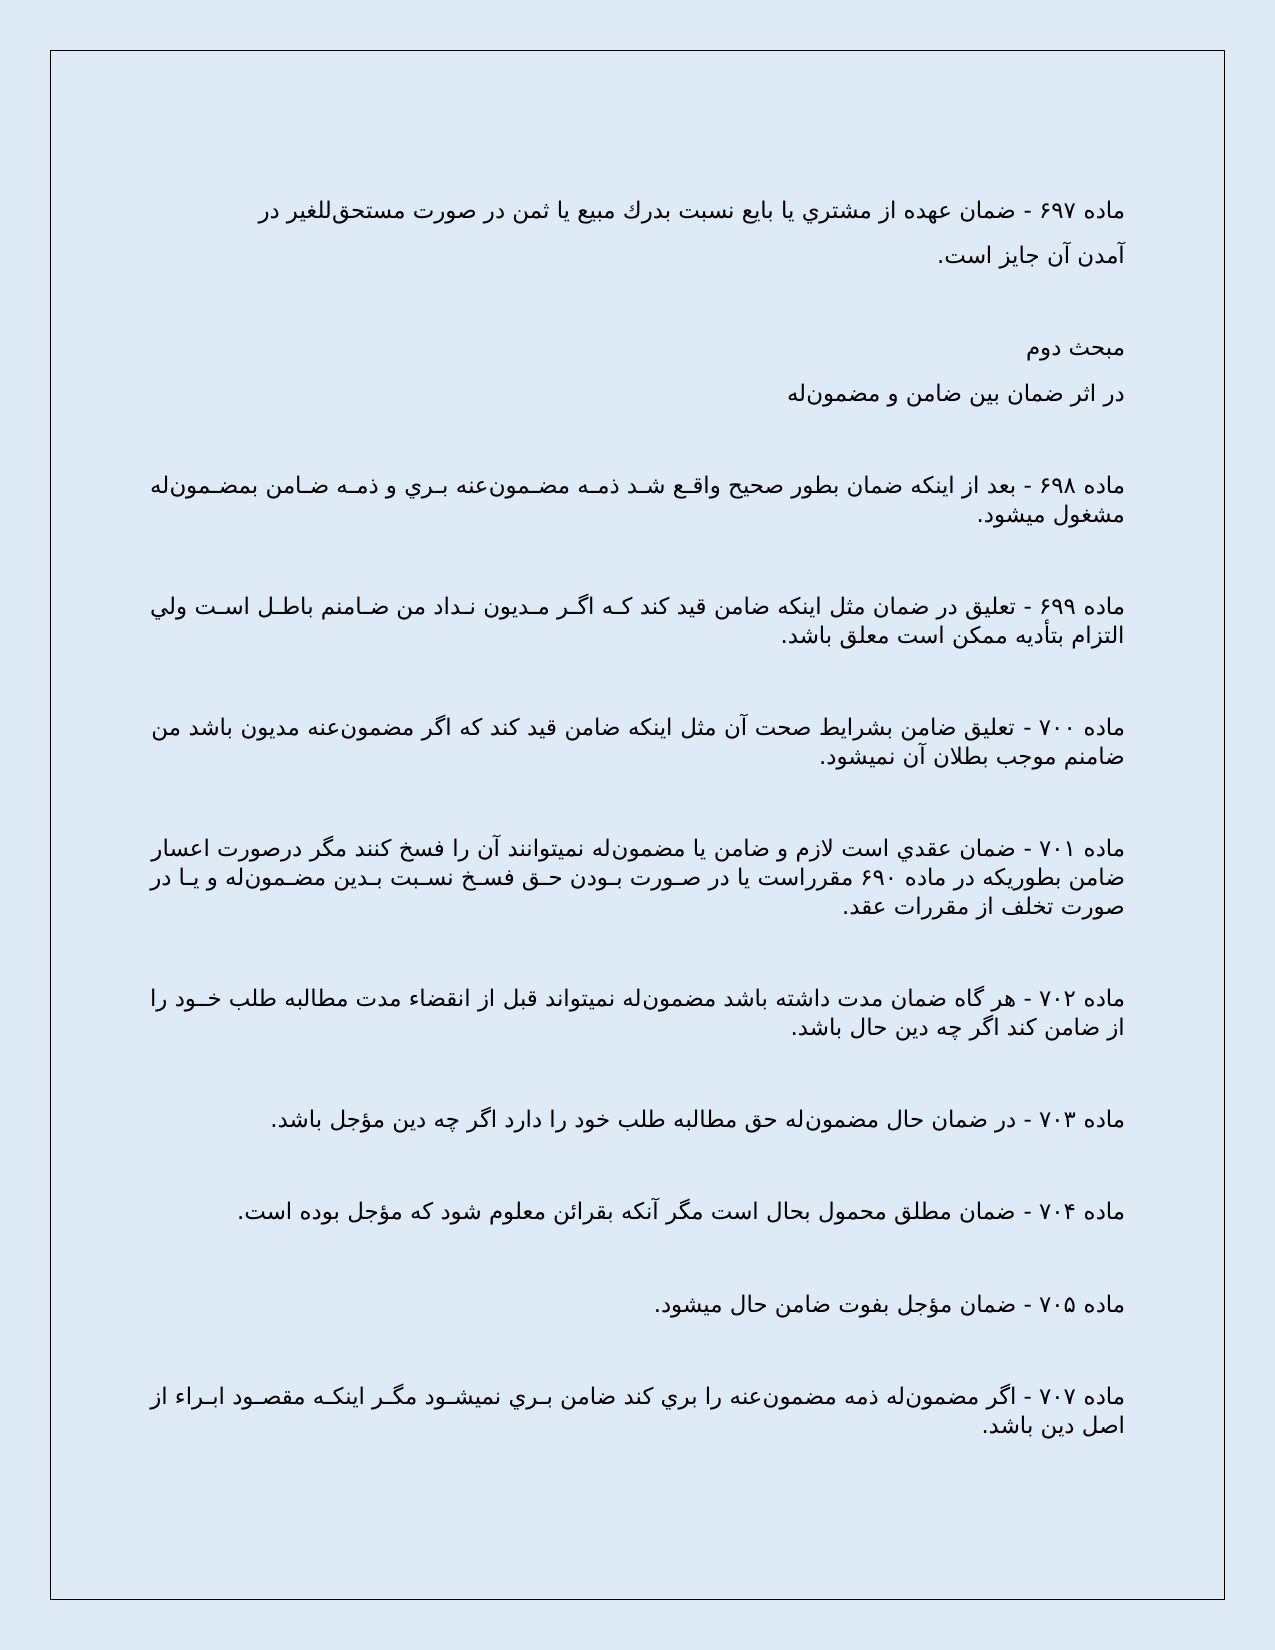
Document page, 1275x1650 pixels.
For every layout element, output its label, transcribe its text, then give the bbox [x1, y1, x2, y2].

text ‌در اثر ضمان بين ضامن و مضمون‌له [150, 380, 1125, 407]
text ماده ۶۹۹ - تعليق در ضمان مثل اينكه ضامن قيد كند كه اگر مديون نداد من ضامنم باطل است ولي التزام بتأديه ممكن است معلق باشد. [150, 593, 1125, 649]
text آمدن آن جايز است. [150, 242, 1125, 269]
text ماده ۷۰۳ - در ضمان حال مضمون‌له حق مطالبه طلب خود را دارد اگر چه دين مؤجل باشد. [150, 1106, 1125, 1133]
text ماده ۷۰۴ - ضمان مطلق محمول بحال است مگر آنكه بقرائن معلوم شود كه مؤجل بوده است. [150, 1198, 1125, 1225]
text ماده ۷۰۱ - ضمان عقدي است لازم و ضامن يا مضمون‌له نميتوانند آن را فسخ كنند مگر درصورت اعسار ضامن بطوريكه در ماده ۶۹۰ مقرر‌است يا در صورت بودن حق فسخ نسبت بدين مضمون‌له و يا در صورت تخلف از مقررات عقد. [150, 835, 1125, 919]
text ماده ۷۰۷ - اگر مضمون‌له ذمه مضمون‌عنه را بري كند ضامن بري نميشود مگر اينكه مقصود ابراء از اصل دين باشد. [150, 1383, 1125, 1438]
text ماده ۷۰۲ - هر گاه ضمان مدت داشته باشد مضمون‌له نميتواند قبل از انقضاء مدت مطالبه طلب خود را از ضامن كند اگر چه دين حال باشد. [150, 985, 1125, 1041]
text ماده ۶۹۸ - بعد از اينكه ضمان بطور صحيح واقع شد ذمه مضمون‌عنه بري و ذمه ضامن بمضمون‌له مشغول ميشود. [150, 472, 1125, 528]
text مبحث دوم [150, 334, 1125, 361]
text ماده ۷۰۰ - تعليق ضامن بشرايط صحت آن مثل اينكه ضامن قيد كند كه اگر مضمون‌عنه مديون باشد من ضامنم موجب بطلان آن نميشود. [150, 714, 1125, 770]
text ماده ۶۹۷ - ضمان عهده از مشتري يا بايع نسبت بدرك مبيع يا ثمن در صورت مستحق‌للغير در [150, 197, 1125, 223]
text ماده ۷۰۵ - ضمان مؤجل بفوت ضامن حال ميشود. [150, 1291, 1125, 1317]
